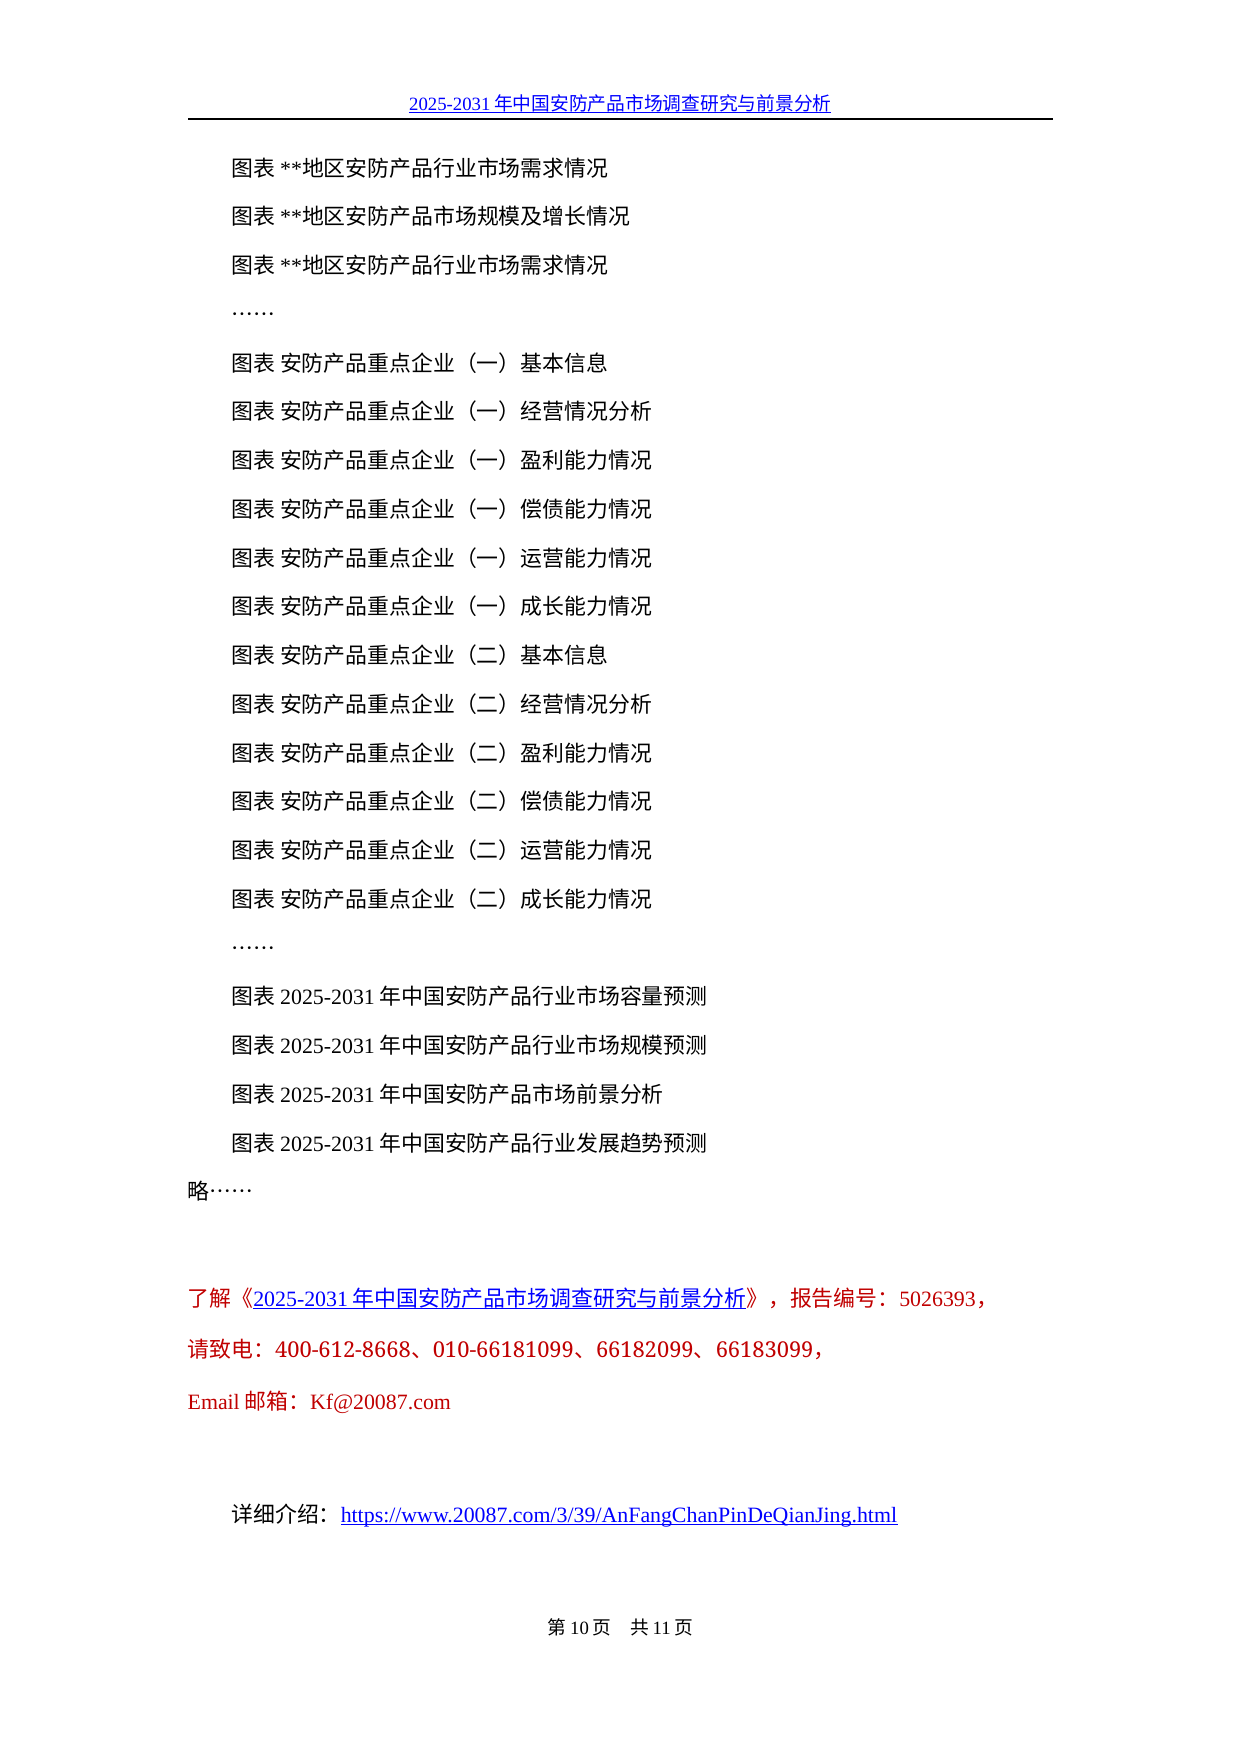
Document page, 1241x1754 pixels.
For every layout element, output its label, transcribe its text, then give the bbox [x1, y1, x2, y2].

text 了解《2025-2031年中国安防产品市场调查研究与前景分析》，报告编号：5026393， [187, 1280, 1053, 1313]
text Email邮箱：Kf@20087.com [187, 1383, 1053, 1416]
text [187, 150, 1053, 1206]
text 详细介绍：https://www.20087.com/3/39/AnFangChanPinDeQianJing.html [187, 1496, 1053, 1529]
text 请致电：400-612-8668、010-66181099、66182099、66183099， [187, 1332, 1053, 1364]
